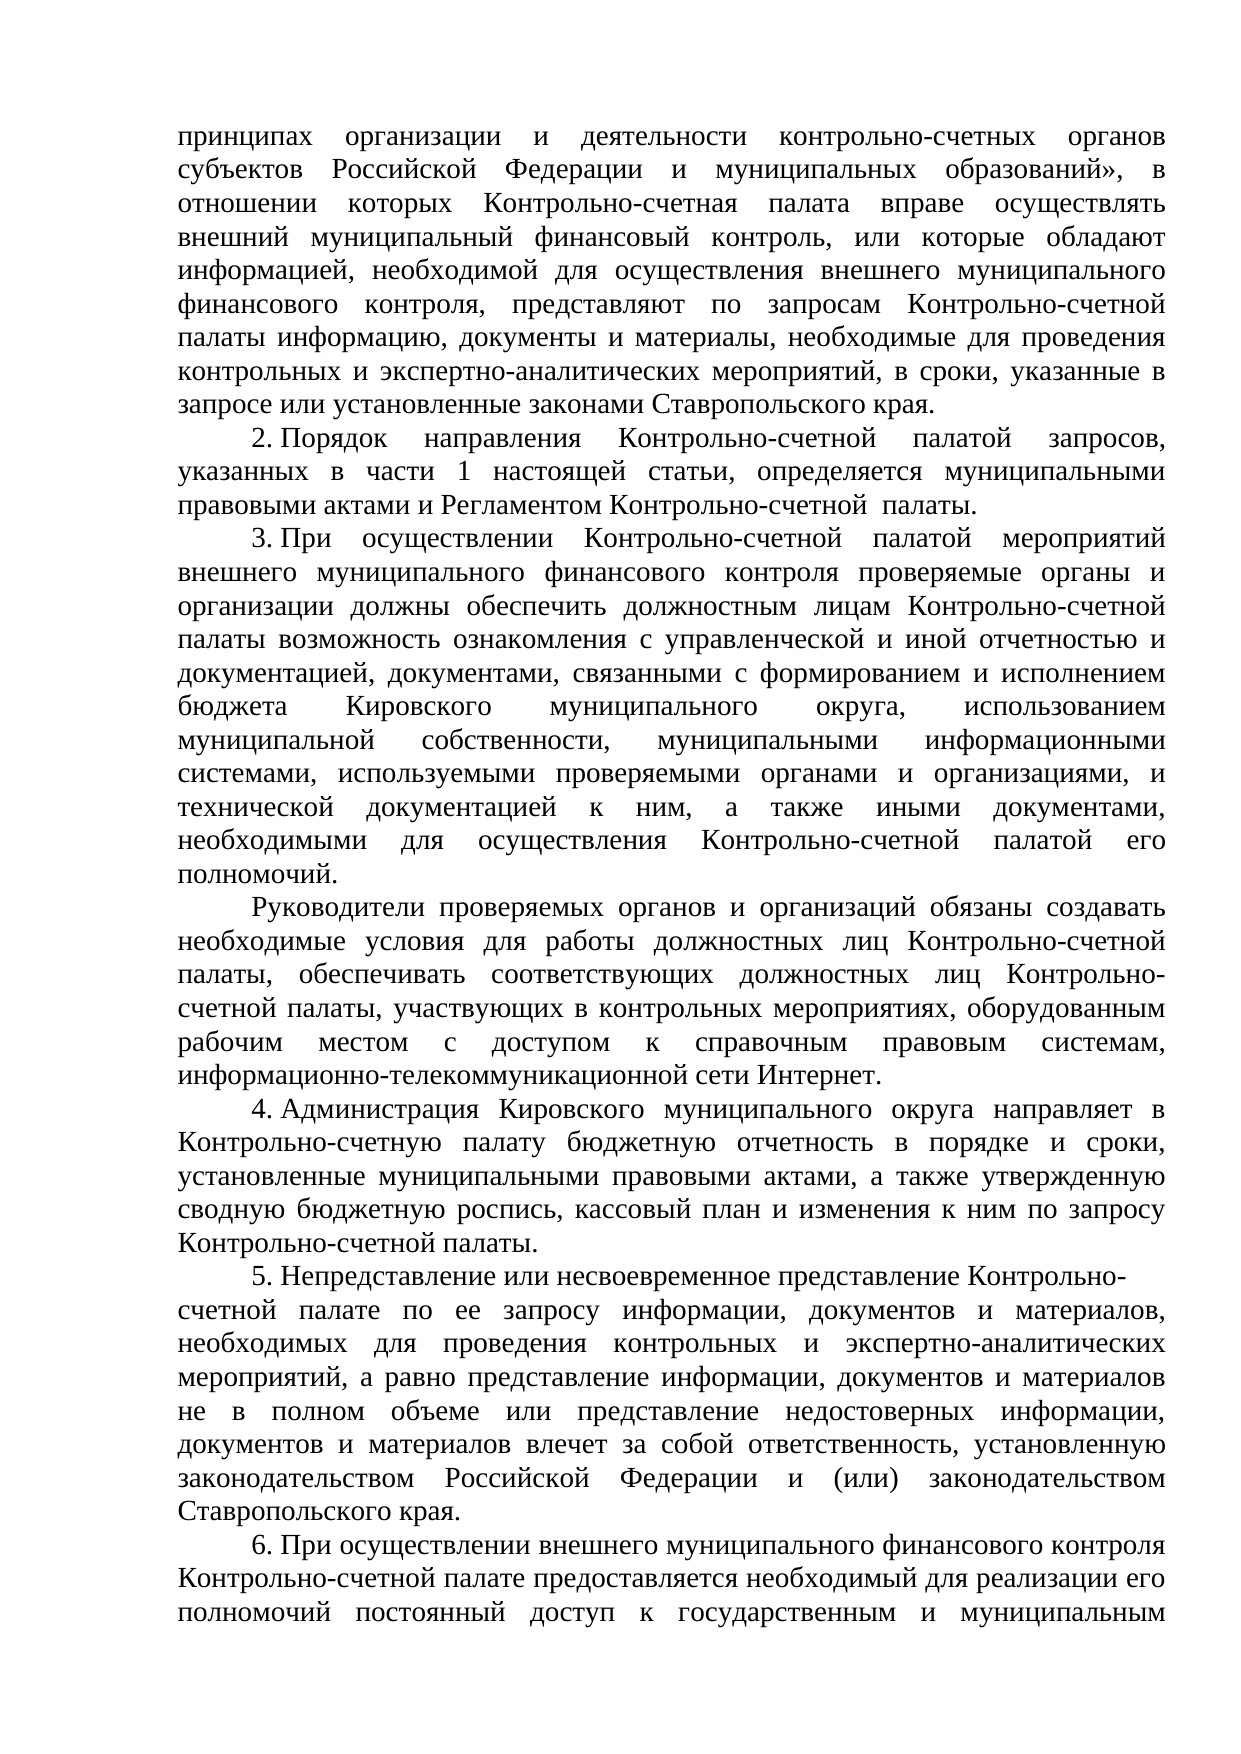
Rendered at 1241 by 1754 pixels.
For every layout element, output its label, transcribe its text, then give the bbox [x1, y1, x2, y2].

text 3. При осуществлении Контрольно-счетной палатой мероприятий внешнего муниципального финансового контроля проверяемые органы и организации должны обеспечить должностным лицам Контрольно-счетной палаты возможность ознакомления с управленческой и иной отчетностью и документацией, документами, связанными с формированием и исполнением бюджета Кировского муниципального округа, использованием муниципальной собственности, муниципальными информационными системами, используемыми проверяемыми органами и организациями, и технической документацией к ним, а также иными документами, необходимыми для осуществления Контрольно-счетной палатой его полномочий. [177, 521, 1166, 889]
text 2. Порядок направления Контрольно-счетной палатой запросов, указанных в части 1 настоящей статьи, определяется муниципальными правовыми актами и Регламентом Контрольно-счетной палаты. [177, 420, 1166, 521]
text 4. Администрация Кировского муниципального округа направляет в Контрольно-счетную палату бюджетную отчетность в порядке и сроки, установленные муниципальными правовыми актами, а также утвержденную сводную бюджетную роспись, кассовый план и изменения к ним по запросу Контрольно-счетной палаты. [177, 1091, 1166, 1258]
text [177, 118, 1166, 420]
text 5. Непредставление или несвоевременное представление Контрольно- [177, 1258, 1166, 1292]
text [177, 1527, 1166, 1627]
text Руководители проверяемых органов и организаций обязаны создавать необходимые условия для работы должностных лиц Контрольно-счетной палаты, обеспечивать соответствующих должностных лиц Контрольно-счетной палаты, участвующих в контрольных мероприятиях, оборудованным рабочим местом с доступом к справочным правовым системам, информационно-телекоммуникационной сети Интернет. [177, 889, 1166, 1091]
text счетной палате по ее запросу информации, документов и материалов, необходимых для проведения контрольных и экспертно-аналитических мероприятий, а равно представление информации, документов и материалов не в полном объеме или представление недостоверных информации, документов и материалов влечет за собой ответственность, установленную законодательством Российской Федерации и (или) законодательством Ставропольского края. [177, 1292, 1166, 1527]
